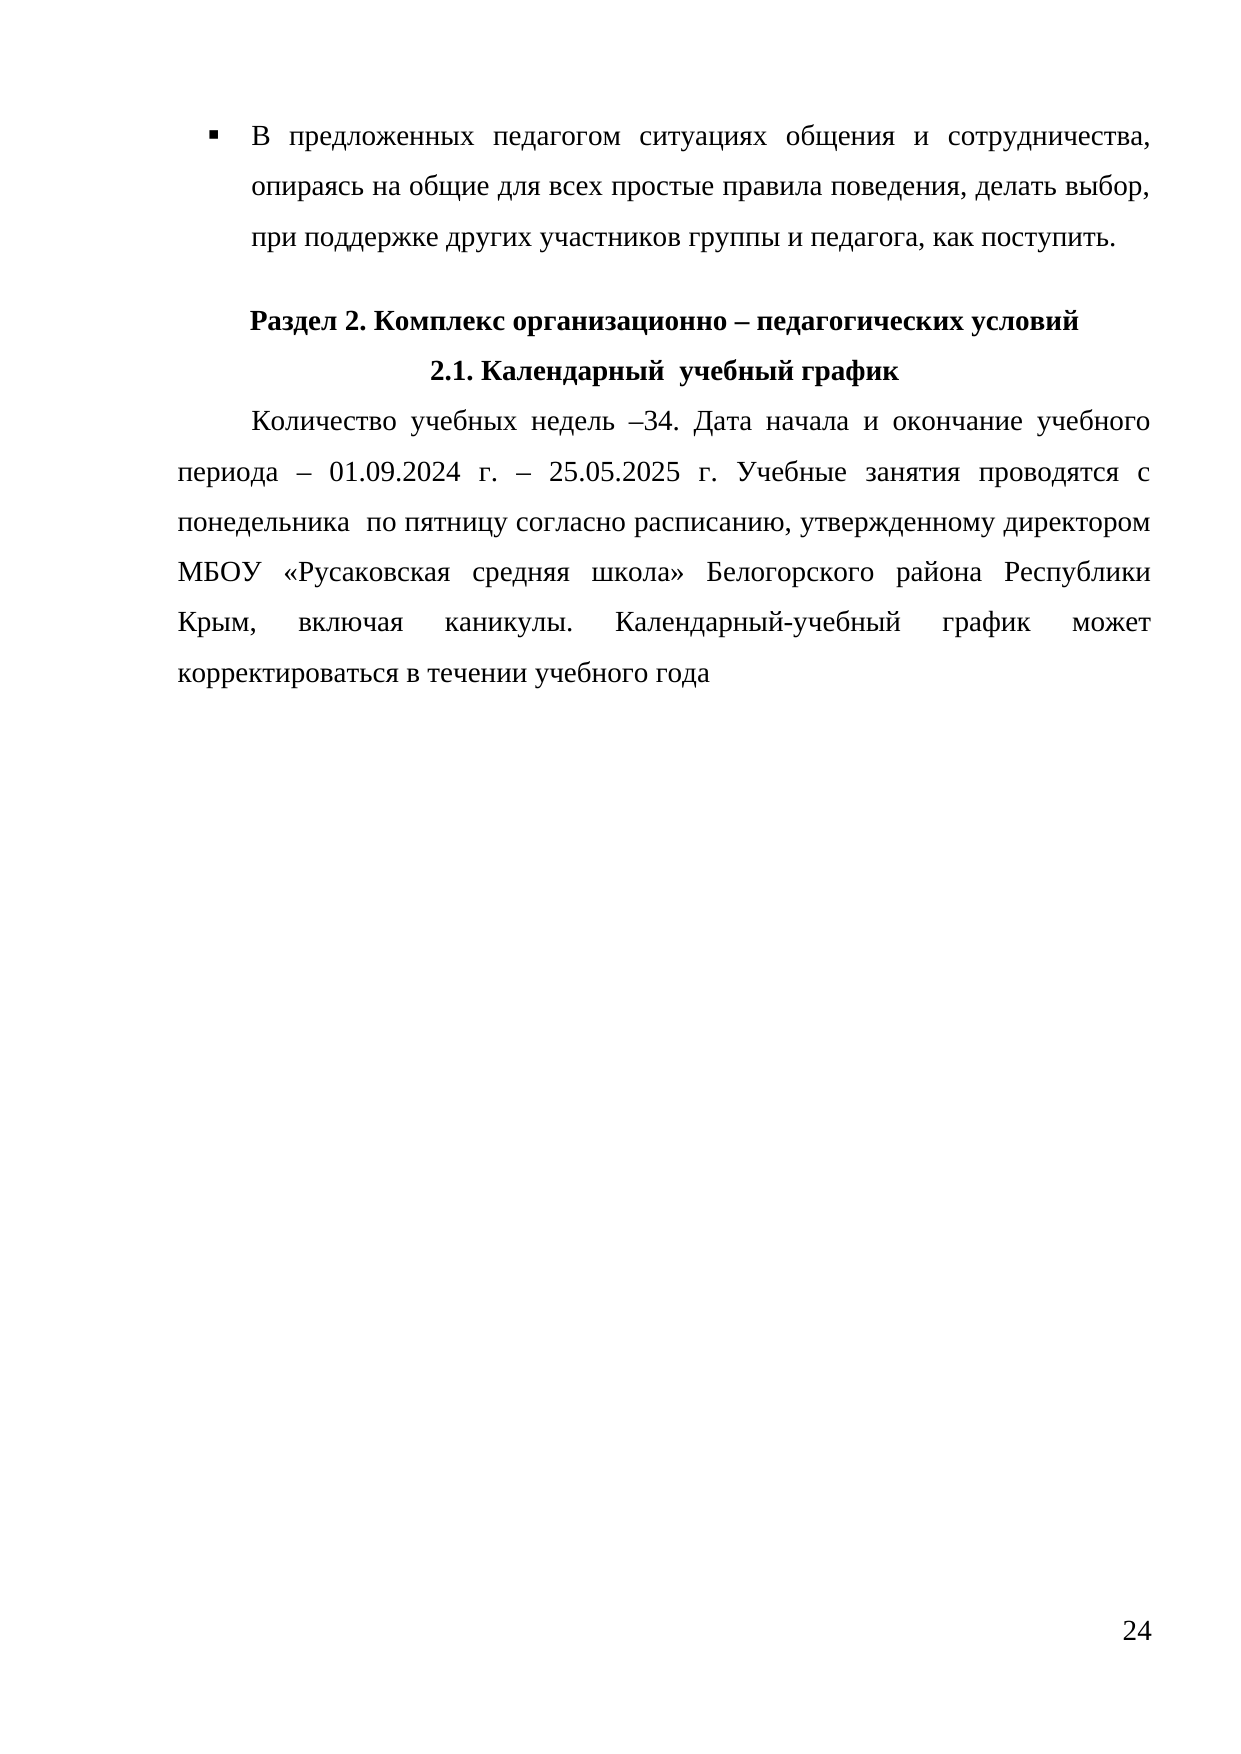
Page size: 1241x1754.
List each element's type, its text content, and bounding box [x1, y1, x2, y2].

text 2.1. Календарный учебный график [177, 353, 1152, 387]
text Количество учебных недель –34. Дата начала и окончание учебного периода – 01.09.2024 г. – 25.05.2025 г. Учебные занятия проводятся с понедельника по пятницу согласно расписанию, утвержденному директором МБОУ «Русаковская средняя школа» Белогорского района Республики Крым, включая каникулы. Календарный-учебный график может корректироваться в течении учебного года [177, 403, 1152, 688]
list В предложенных педагогом ситуациях общения и сотрудничества, опираясь на общие для всех простые правила поведения, делать выбор, при поддержке других участников группы и педагога, как поступить. [207, 118, 1152, 252]
text Раздел 2. Комплекс организационно – педагогических условий [177, 303, 1152, 336]
